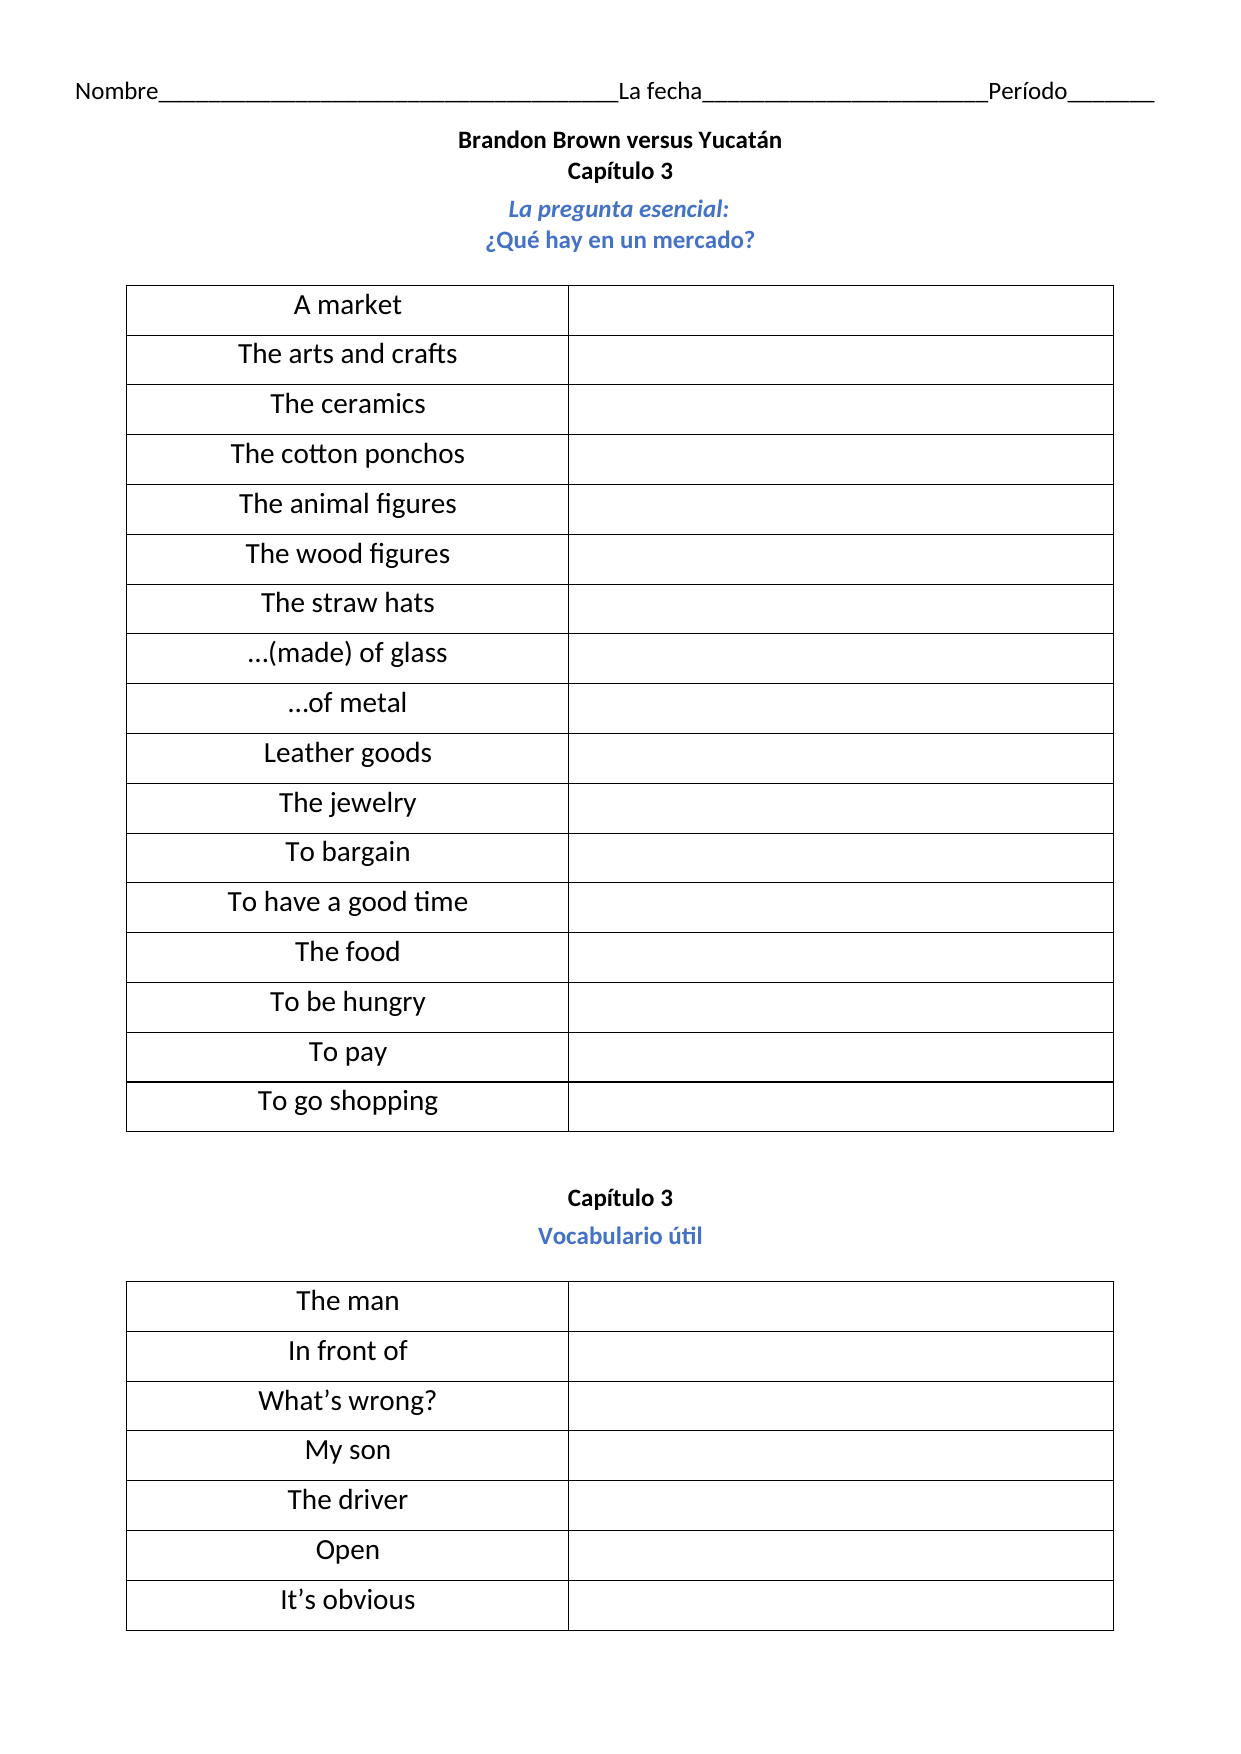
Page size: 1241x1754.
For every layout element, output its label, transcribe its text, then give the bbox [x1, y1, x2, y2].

text ¿Qué hay en un mercado? [75, 224, 1165, 254]
table_header [569, 286, 1113, 334]
table_cell [569, 734, 1113, 783]
table_cell To be hungry [127, 983, 568, 1032]
table_cell [569, 385, 1113, 434]
table_cell [569, 1083, 1113, 1131]
table_cell [569, 1033, 1113, 1081]
table_cell The jewelry [127, 784, 568, 832]
text La pregunta esencial: [75, 193, 1165, 224]
table_cell …of metal [127, 684, 568, 733]
table_cell [569, 485, 1113, 534]
table_cell My son [127, 1431, 568, 1480]
table_cell Leather goods [127, 734, 568, 783]
table_cell The wood figures [127, 535, 568, 583]
table_cell [569, 883, 1113, 932]
table_cell The driver [127, 1481, 568, 1530]
table_cell [569, 684, 1113, 733]
table_cell [569, 535, 1113, 583]
table_cell It’s obvious [127, 1581, 568, 1629]
table_cell What’s wrong? [127, 1382, 568, 1430]
table_cell The straw hats [127, 585, 568, 633]
table_cell To bargain [127, 834, 568, 882]
table_cell [569, 933, 1113, 982]
table_header [569, 1282, 1113, 1331]
table_header A market [127, 286, 568, 334]
table_cell To go shopping [127, 1083, 568, 1131]
table_cell [569, 1382, 1113, 1430]
table_cell [569, 834, 1113, 882]
table_cell To pay [127, 1033, 568, 1081]
text Vocabulario útil [75, 1220, 1165, 1251]
table_header The man [127, 1282, 568, 1331]
text Capítulo 3 [75, 1182, 1165, 1212]
text Nombre_____________________________________La fecha_______________________Período_______ [75, 75, 1165, 106]
table_cell [569, 1531, 1113, 1580]
table_cell The cotton ponchos [127, 435, 568, 484]
table_cell The food [127, 933, 568, 982]
table_cell …(made) of glass [127, 634, 568, 683]
text Brandon Brown versus Yucatán [75, 124, 1165, 155]
table_cell [569, 585, 1113, 633]
table_cell [569, 1581, 1113, 1629]
table_cell In front of [127, 1332, 568, 1381]
table_cell The arts and crafts [127, 336, 568, 384]
table_cell [569, 336, 1113, 384]
table_cell [569, 1431, 1113, 1480]
text Capítulo 3 [75, 155, 1165, 186]
table_cell [569, 784, 1113, 832]
table_cell [569, 634, 1113, 683]
table_cell [569, 983, 1113, 1032]
table_cell [569, 1481, 1113, 1530]
table_cell To have a good time [127, 883, 568, 932]
table_cell Open [127, 1531, 568, 1580]
table_cell [569, 1332, 1113, 1381]
table_cell [569, 435, 1113, 484]
table_cell The ceramics [127, 385, 568, 434]
table_cell The animal figures [127, 485, 568, 534]
